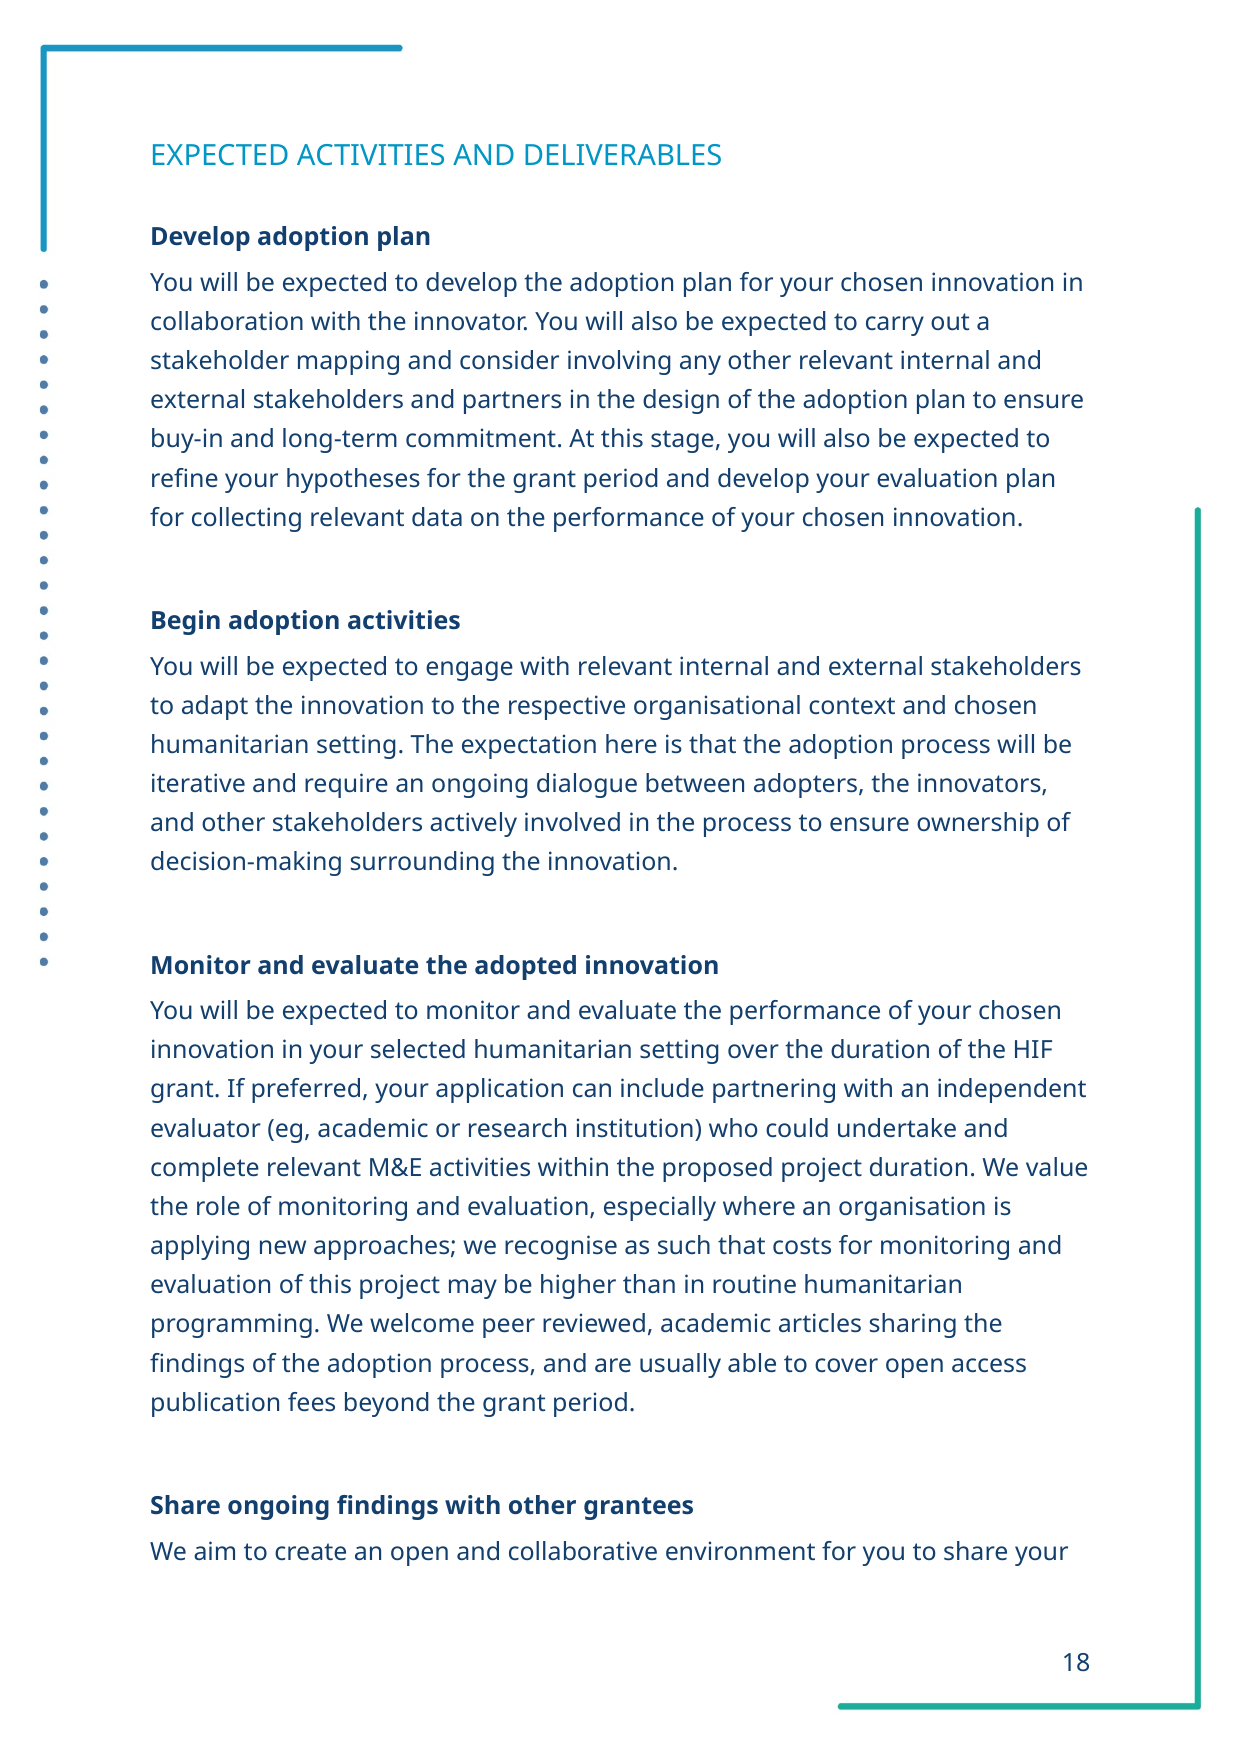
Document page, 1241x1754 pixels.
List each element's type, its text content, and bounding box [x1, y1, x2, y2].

text Monitor and evaluate the adopted innovation [150, 947, 1090, 981]
text Share ongoing findings with other grantees [150, 1488, 1090, 1522]
text Develop adoption plan [150, 219, 1090, 253]
text Expected Activities and Deliverables [150, 134, 1090, 174]
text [150, 1533, 1090, 1567]
picture [2, 4, 1237, 1750]
text You will be expected to monitor and evaluate the performance of your chosen innovation in your selected humanitarian setting over the duration of the HIF grant. If preferred, your application can include partnering with an independent evaluator (eg, academic or research institution) who could undertake and complete relevant M&E activities within the proposed project duration. We value the role of monitoring and evaluation, especially where an organisation is applying new approaches; we recognise as such that costs for monitoring and evaluation of this project may be higher than in routine humanitarian programming. We welcome peer reviewed, academic articles sharing the findings of the adoption process, and are usually able to cover open access publication fees beyond the grant period. [150, 993, 1090, 1418]
text You will be expected to engage with relevant internal and external stakeholders to adapt the innovation to the respective organisational context and chosen humanitarian setting. The expectation here is that the adoption process will be iterative and require an ongoing dialogue between adopters, the innovators, and other stakeholders actively involved in the process to ensure ownership of decision-making surrounding the innovation. [150, 648, 1090, 878]
text Begin adoption activities [150, 603, 1090, 637]
text You will be expected to develop the adoption plan for your chosen innovation in collaboration with the innovator. You will also be expected to carry out a stakeholder mapping and consider involving any other relevant internal and external stakeholders and partners in the design of the adoption plan to ensure buy-in and long-term commitment. At this stage, you will also be expected to refine your hypotheses for the grant period and develop your evaluation plan for collecting relevant data on the performance of your chosen innovation. [150, 264, 1090, 533]
